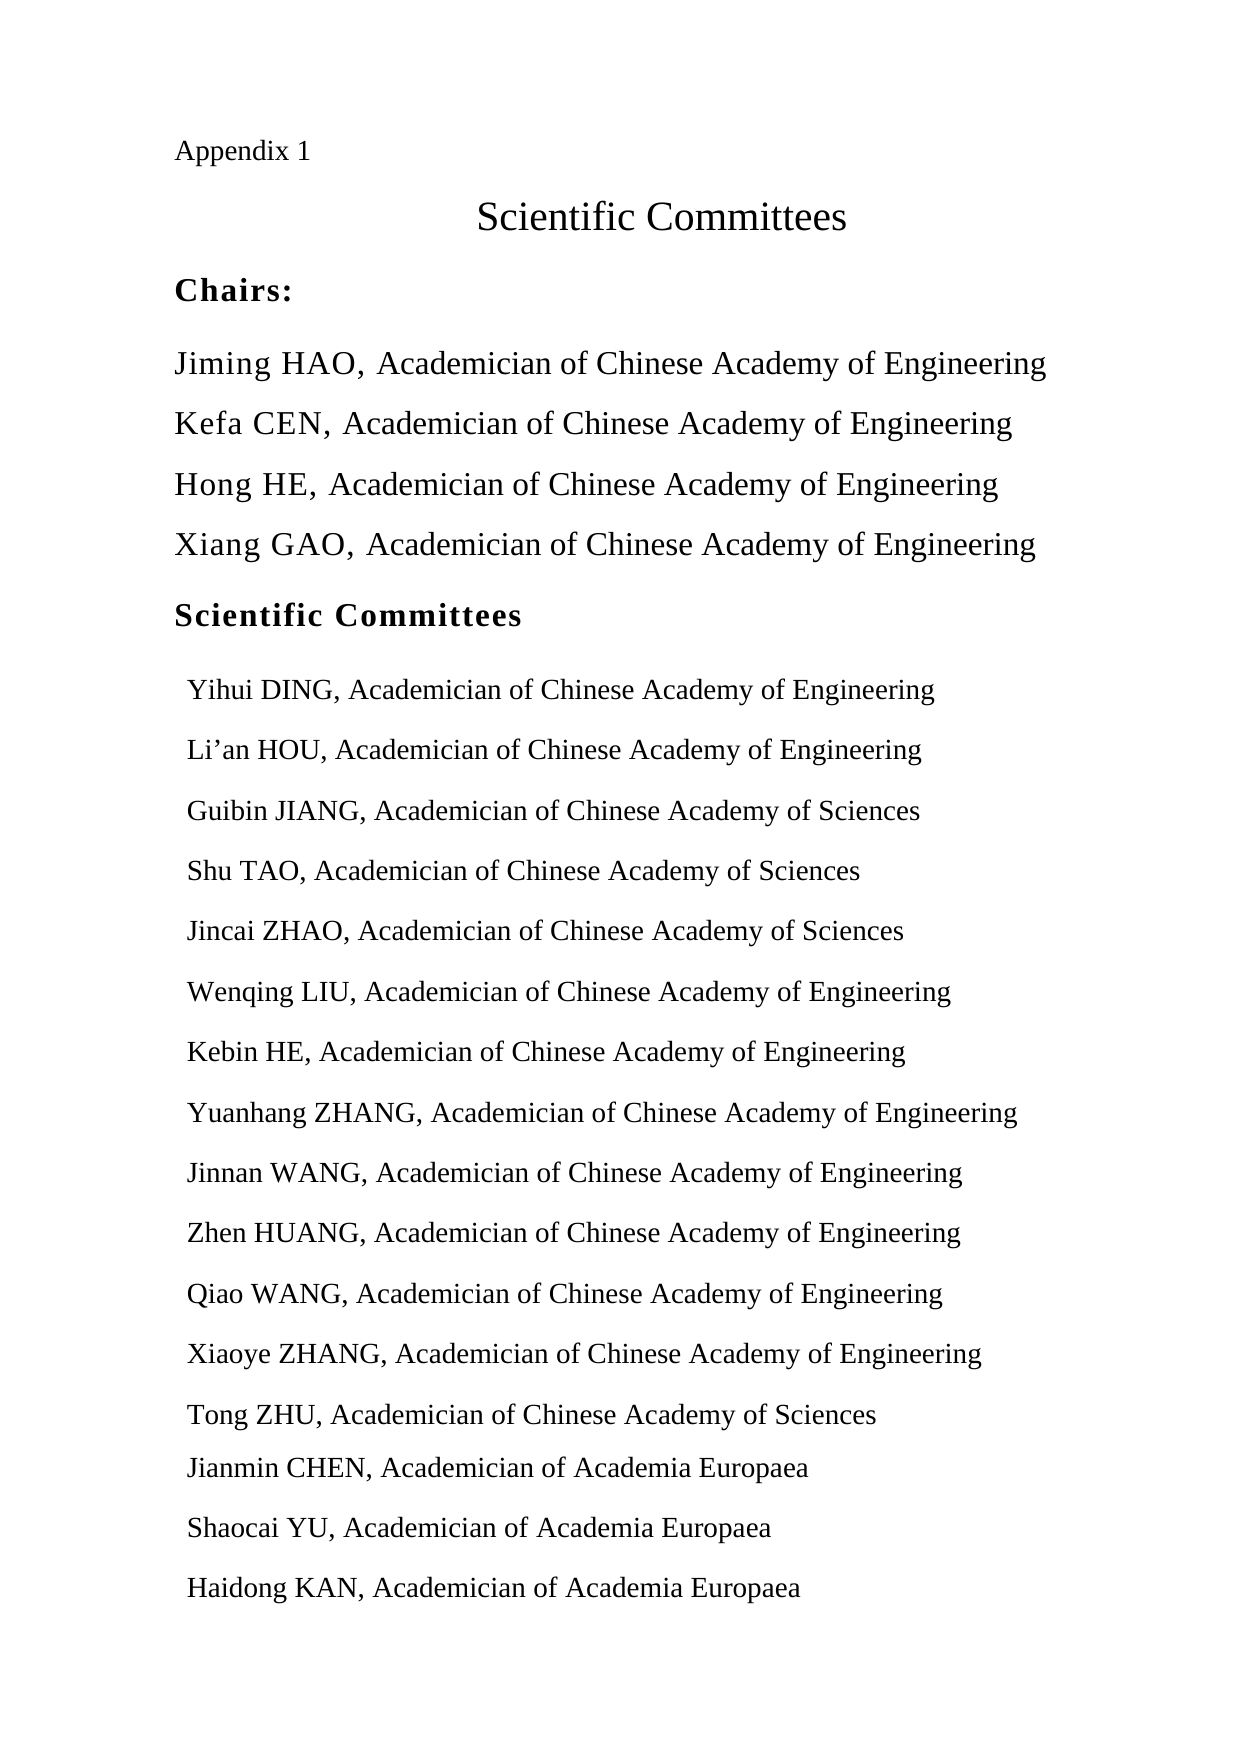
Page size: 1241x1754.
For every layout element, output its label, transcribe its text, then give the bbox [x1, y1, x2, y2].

text Chairs: [174, 255, 1066, 313]
table_cell Shu TAO, Academician of Chinese Academy of Sciences [175, 832, 1065, 892]
text Scientific Committees [174, 184, 1066, 242]
table_cell Tong ZHU, Academician of Chinese Academy of Sciences [175, 1376, 1065, 1436]
table_cell Guibin JIANG, Academician of Chinese Academy of Sciences [175, 772, 1065, 832]
table_cell Qiao WANG, Academician of Chinese Academy of Engineering [175, 1255, 1065, 1315]
table_cell Jinnan WANG, Academician of Chinese Academy of Engineering [175, 1134, 1065, 1194]
text Jiming HAO, Academician of Chinese Academy of Engineering [174, 326, 1066, 386]
table_cell Shaocai YU, Academician of Academia Europaea [175, 1497, 1065, 1557]
table_header Yihui DING, Academician of Chinese Academy of Engineering [175, 651, 1065, 711]
table_cell Zhen HUANG, Academician of Chinese Academy of Engineering [175, 1195, 1065, 1255]
text Scientific Committees [174, 580, 1066, 638]
text Kefa CEN, Academician of Chinese Academy of Engineering [174, 386, 1066, 447]
table_cell Xiaoye ZHANG, Academician of Chinese Academy of Engineering [175, 1315, 1065, 1376]
table_cell Li’an HOU, Academician of Chinese Academy of Engineering [175, 711, 1065, 772]
table_cell Jincai ZHAO, Academician of Chinese Academy of Sciences [175, 893, 1065, 953]
table_cell Yuanhang ZHANG, Academician of Chinese Academy of Engineering [175, 1074, 1065, 1134]
text Appendix 1 [174, 113, 1066, 172]
text Hong HE, Academician of Chinese Academy of Engineering [174, 447, 1066, 507]
text Xiang GAO, Academician of Chinese Academy of Engineering [174, 507, 1066, 567]
table_cell Haidong KAN, Academician of Academia Europaea [175, 1557, 1065, 1617]
table_cell Wenqing LIU, Academician of Chinese Academy of Engineering [175, 953, 1065, 1013]
table_cell Kebin HE, Academician of Chinese Academy of Engineering [175, 1013, 1065, 1074]
table_cell Jianmin CHEN, Academician of Academia Europaea [175, 1436, 1065, 1497]
